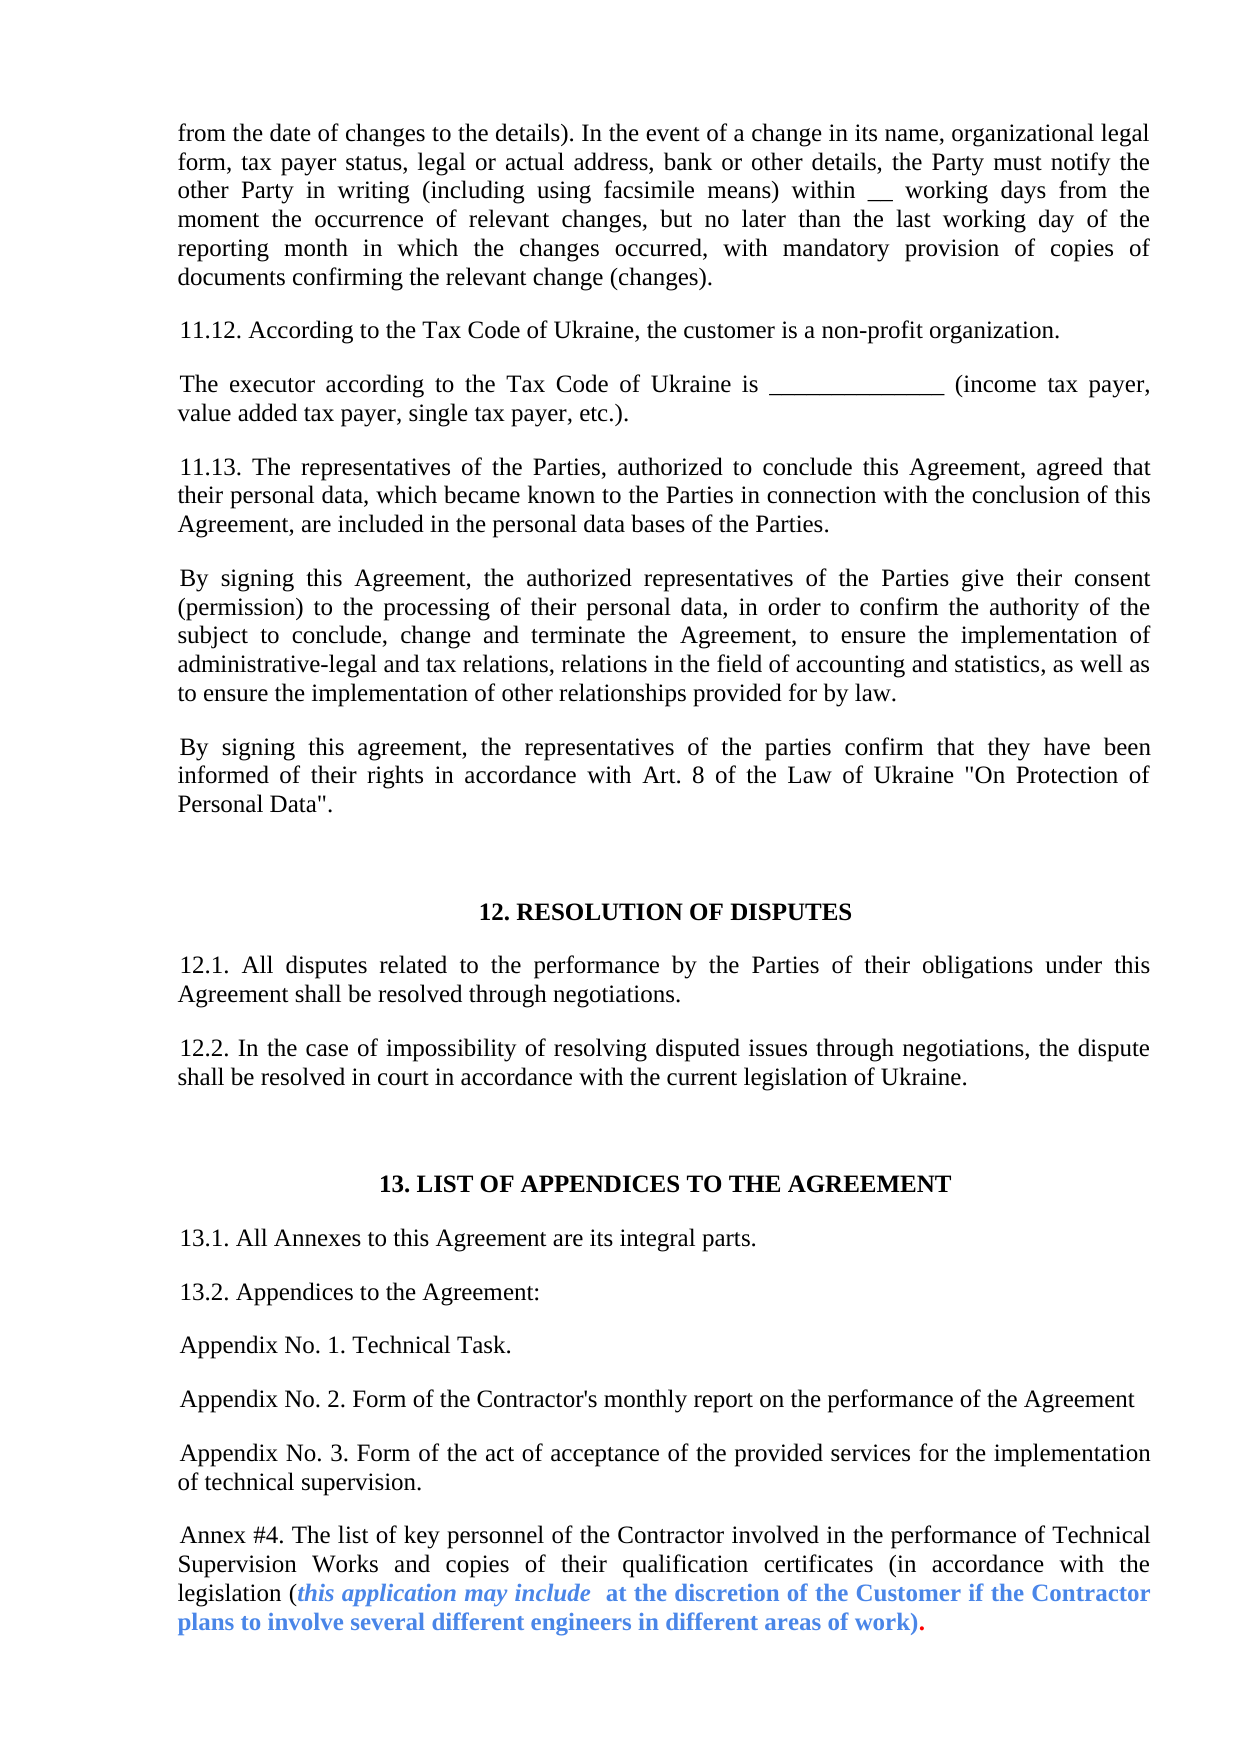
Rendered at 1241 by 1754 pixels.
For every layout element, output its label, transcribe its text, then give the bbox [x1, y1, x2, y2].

text 12.1. All disputes related to the performance by the Parties of their obligations under this Agreement shall be resolved through negotiations. [177, 951, 1152, 1008]
text 12.2. In the case of impossibility of resolving disputed issues through negotiations, the dispute shall be resolved in court in accordance with the current legislation of Ukraine. [177, 1033, 1152, 1091]
text 12. RESOLUTION OF DISPUTES [177, 897, 1152, 926]
text By signing this agreement, the representatives of the parties confirm that they have been informed of their rights in accordance with Art. 8 of the Law of Ukraine "On Protection of Personal Data". [177, 732, 1152, 818]
text The executor according to the Tax Code of Ukraine is ______________ (income tax payer, value added tax payer, single tax payer, etc.). [177, 369, 1152, 427]
text 11.13. The representatives of the Parties, authorized to conclude this Agreement, agreed that their personal data, which became known to the Parties in connection with the conclusion of this Agreement, are included in the personal data bases of the Parties. [177, 452, 1152, 538]
text Appendix No. 1. Technical Task. [177, 1331, 1152, 1359]
text 13. LIST OF APPENDICES TO THE AGREEMENT [177, 1169, 1152, 1198]
text 13.1. All Annexes to this Agreement are its integral parts. [177, 1223, 1152, 1252]
text By signing this Agreement, the authorized representatives of the Parties give their consent (permission) to the processing of their personal data, in order to confirm the authority of the subject to conclude, change and terminate the Agreement, to ensure the implementation of administrative-legal and tax relations, relations in the field of accounting and statistics, as well as to ensure the implementation of other relationships provided for by law. [177, 563, 1152, 707]
text Appendix No. 3. Form of the act of acceptance of the provided services for the implementation of technical supervision. [177, 1438, 1152, 1496]
text 11.12. According to the Tax Code of Ukraine, the customer is a non-profit organization. [177, 316, 1152, 344]
text Appendix No. 2. Form of the Contractor's monthly report on the performance of the Agreement [177, 1384, 1152, 1413]
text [177, 118, 1152, 291]
text 13.2. Appendices to the Agreement: [177, 1277, 1152, 1306]
text Annex #4. The list of key personnel of the Contractor involved in the performance of Technical Supervision Works and copies of their qualification certificates (in accordance with the legislation (this application may include at the discretion of the Customer if the Contractor plans to involve several different engineers in different areas of work). [177, 1521, 1152, 1636]
